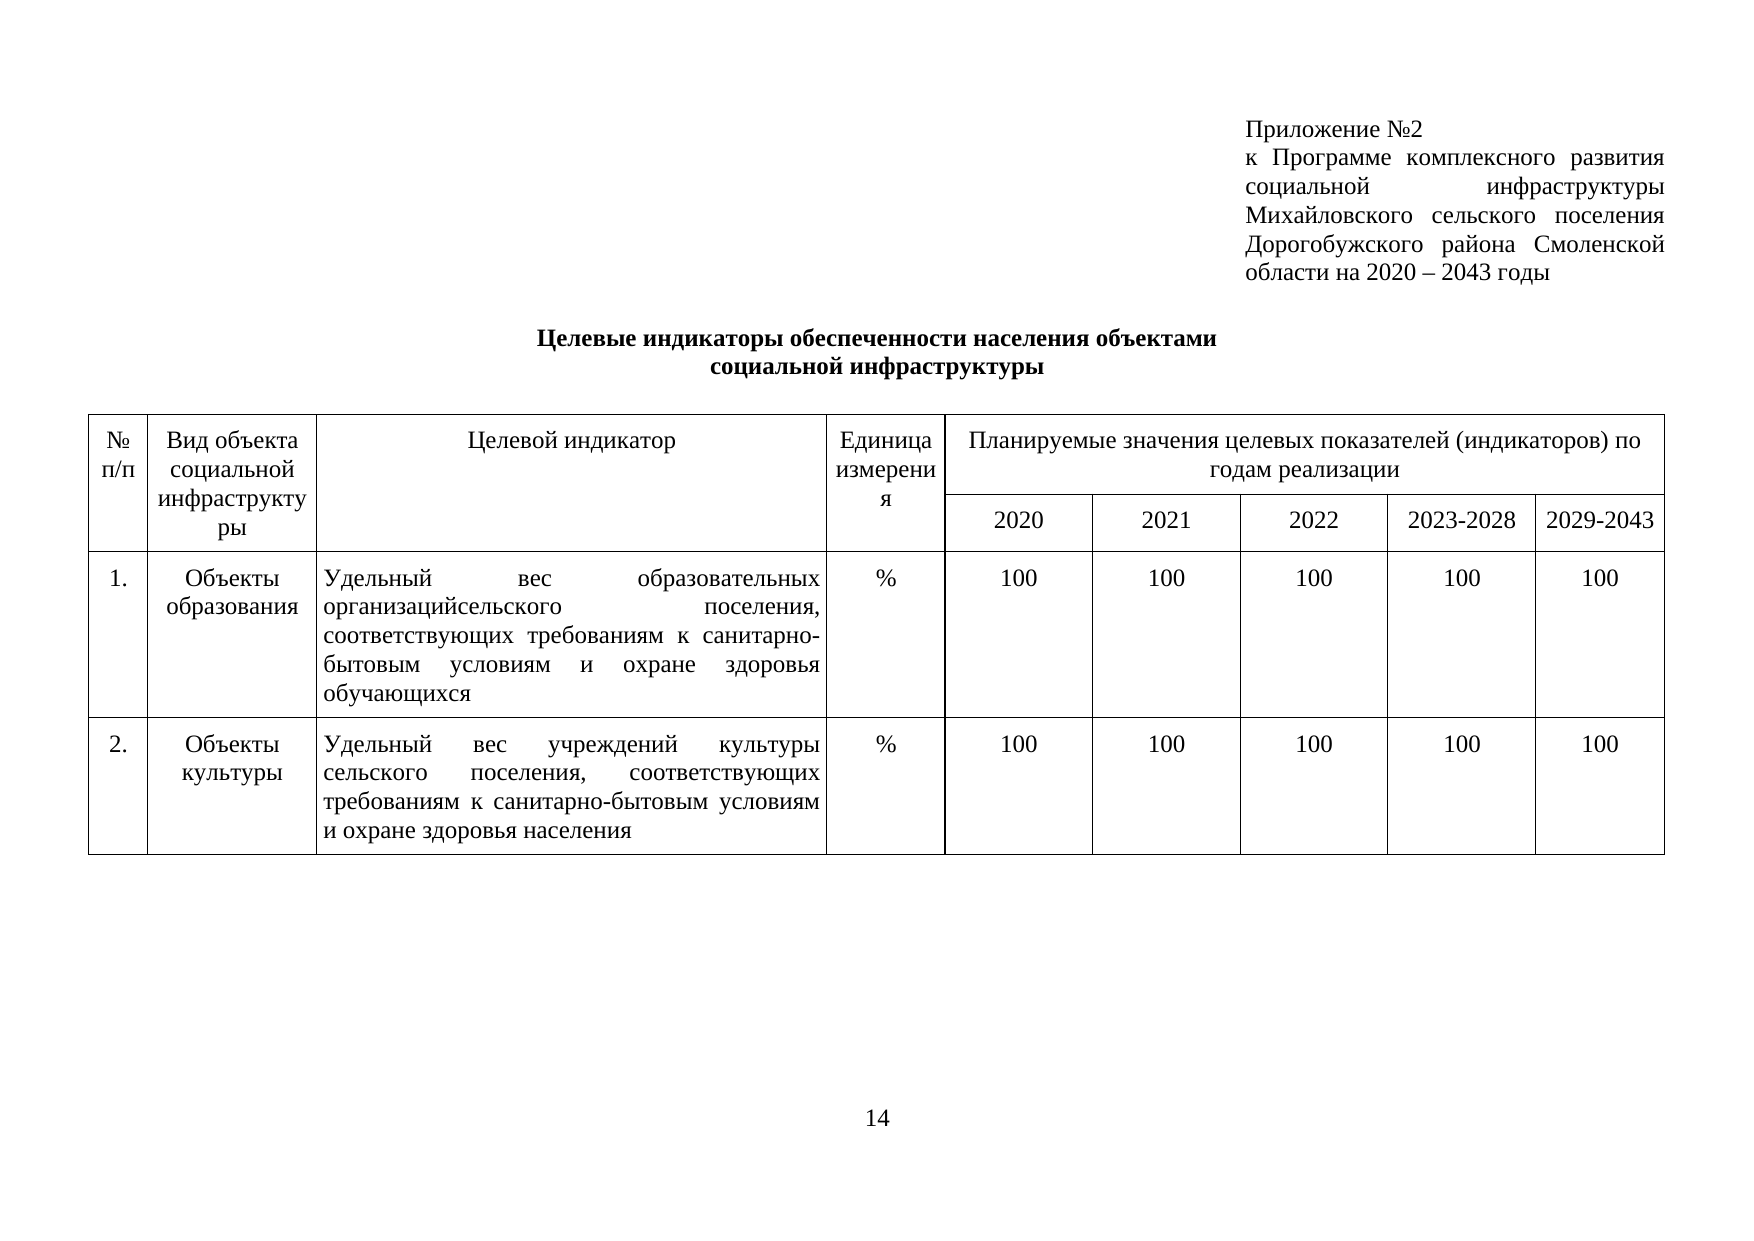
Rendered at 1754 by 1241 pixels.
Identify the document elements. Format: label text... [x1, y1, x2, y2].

table_cell 1. [89, 552, 147, 717]
table_cell 100 [1388, 552, 1535, 717]
table_cell 100 [946, 718, 1092, 854]
table_cell Удельный вес образовательных организацийсельского поселения, соответствующих требованиям к санитарно-бытовым условиям и охране здоровья обучающихся [317, 552, 826, 717]
table_cell Удельный вес учреждений культуры сельского поселения, соответствующих требованиям к санитарно-бытовым условиям и охране здоровья населения [317, 718, 826, 854]
table_cell 2020 [946, 495, 1092, 551]
table_cell 2023-2028 [1388, 495, 1535, 551]
table_header № п/п [89, 415, 147, 551]
table_header Целевой индикатор [317, 415, 826, 551]
table_cell 100 [946, 552, 1092, 717]
table_cell 100 [1536, 552, 1664, 717]
table_cell 100 [1093, 552, 1240, 717]
table_cell % [827, 552, 944, 717]
text Целевые индикаторы обеспеченности населения объектами [59, 323, 1695, 351]
table_cell 2. [89, 718, 147, 854]
table_cell 2022 [1241, 495, 1387, 551]
table_cell Объекты образования [148, 552, 316, 717]
table_cell % [827, 718, 944, 854]
table_cell 100 [1241, 552, 1387, 717]
table_cell 2021 [1093, 495, 1240, 551]
table_cell 100 [1536, 718, 1664, 854]
table_header Вид объекта социальной инфраструктуры [148, 415, 316, 551]
text социальной инфраструктуры [59, 351, 1695, 380]
table_cell Объекты культуры [148, 718, 316, 854]
table_header Приложение №2 к Программе комплексного развития социальной инфраструктуры Михайловского сельского поселения Дорогобужского района Смоленской области на 2020 – 2043 годы [1234, 114, 1676, 286]
table_cell 100 [1093, 718, 1240, 854]
table_cell 100 [1241, 718, 1387, 854]
table_cell 2029-2043 [1536, 495, 1664, 551]
table_cell 100 [1388, 718, 1535, 854]
table_header Планируемые значения целевых показателей (индикаторов) по годам реализации [946, 415, 1664, 493]
table_header Единица измерения [827, 415, 944, 551]
